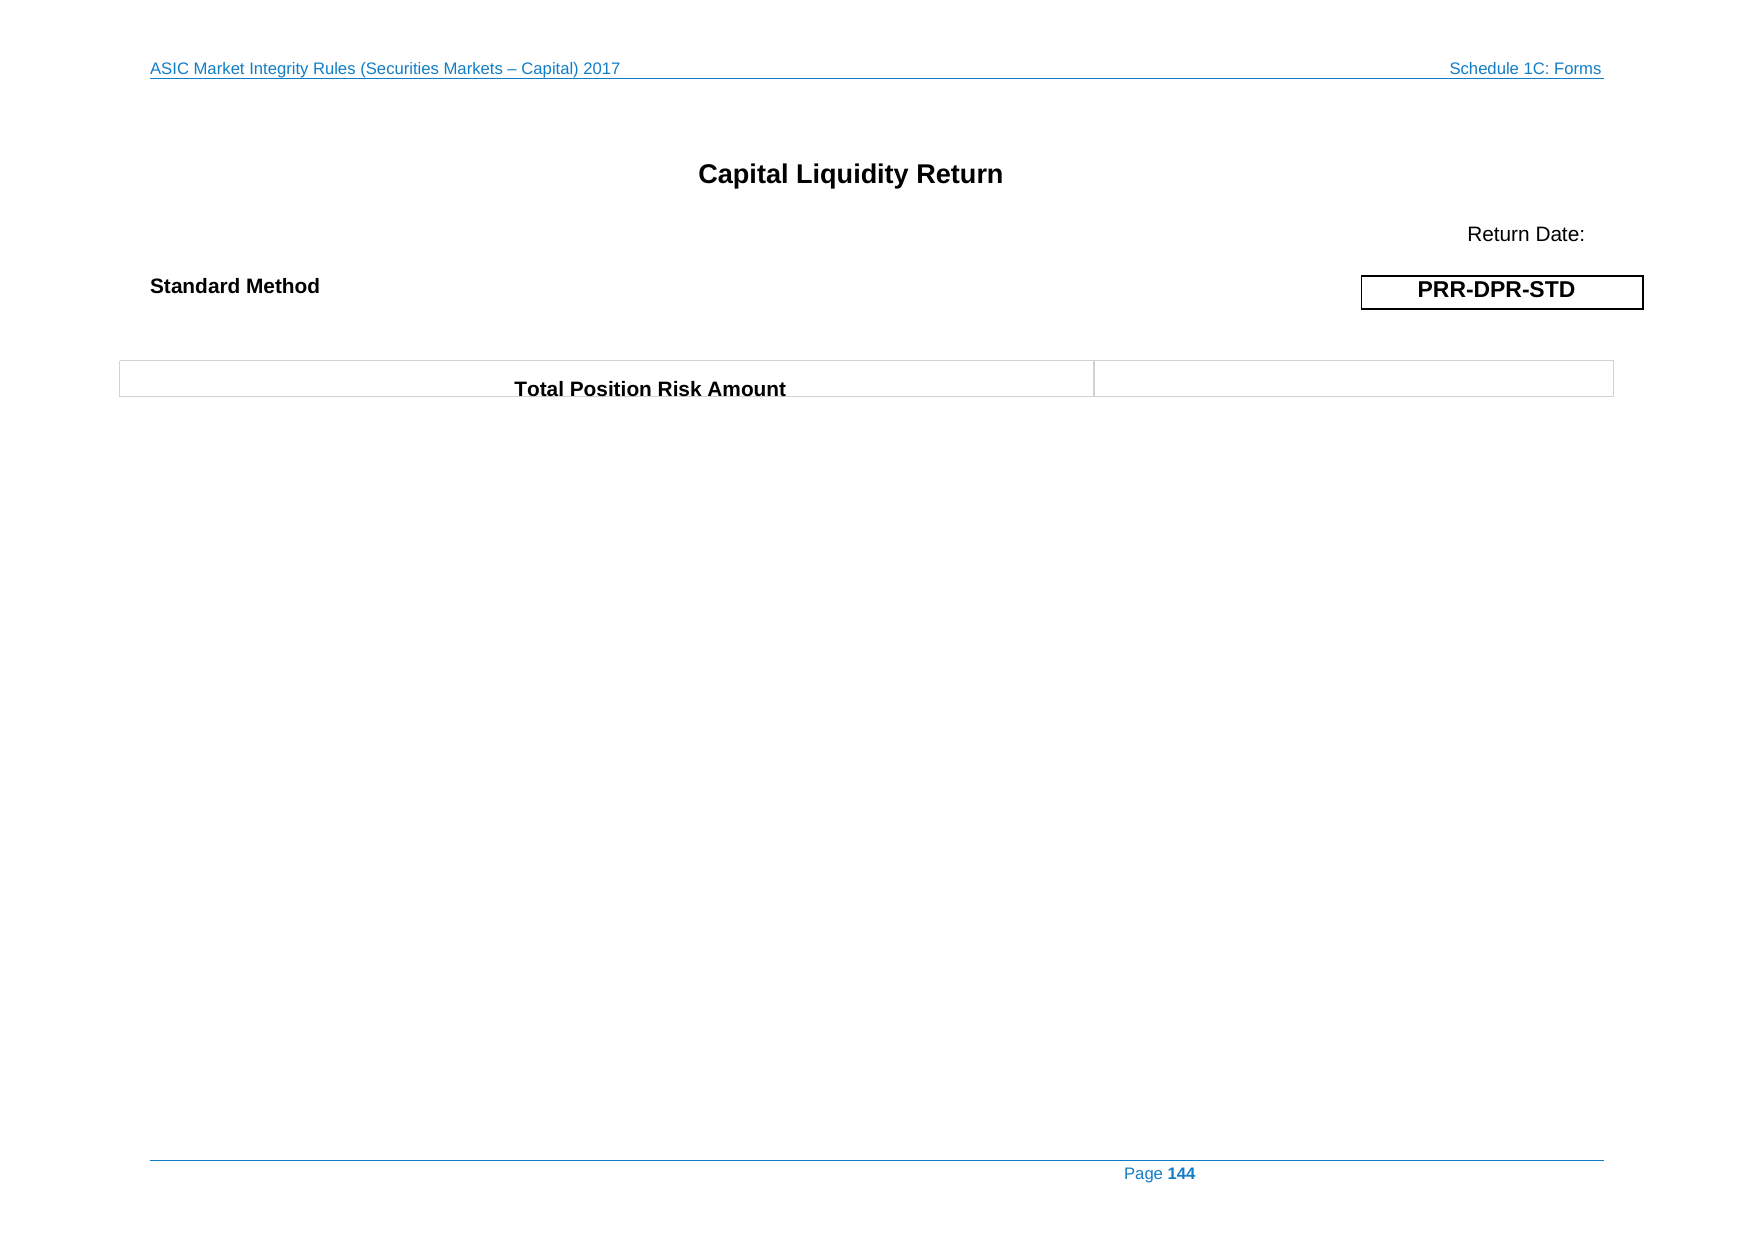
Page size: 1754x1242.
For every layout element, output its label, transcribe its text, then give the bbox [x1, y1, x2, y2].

text Standard Method [150, 267, 1604, 298]
text Return Date: [150, 222, 1604, 246]
text Total Position Risk Amount [514, 377, 1606, 401]
text Capital Liquidity Return [698, 157, 1604, 189]
